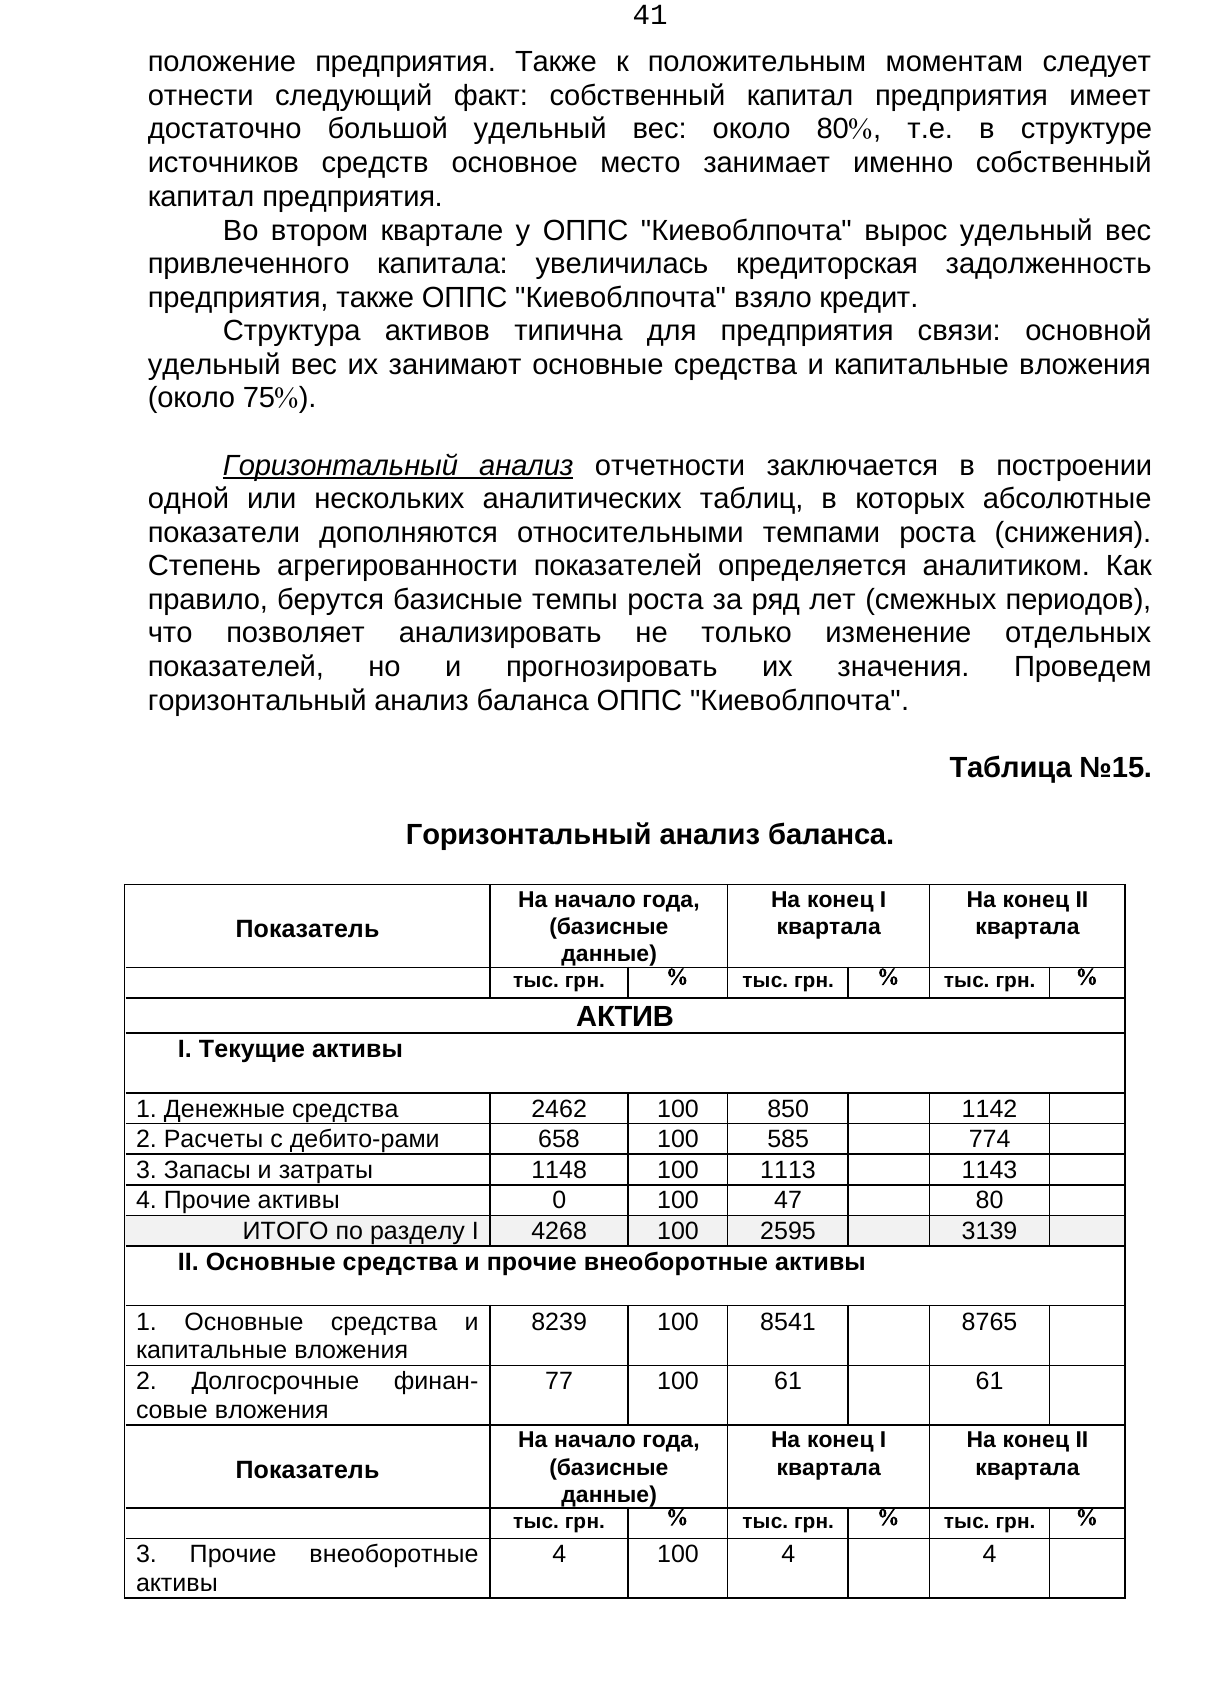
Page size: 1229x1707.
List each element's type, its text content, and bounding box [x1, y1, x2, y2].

table_cell [1050, 1306, 1124, 1364]
table_cell [849, 1094, 929, 1123]
table_cell [1050, 1216, 1124, 1245]
table_cell 100 [629, 1155, 727, 1184]
table_cell тыс. грн. [930, 1509, 1049, 1538]
table_cell 8239 [491, 1306, 627, 1364]
table_cell [849, 1366, 929, 1424]
table_cell [849, 1539, 929, 1597]
table_cell [849, 1124, 929, 1153]
table_cell [1050, 1539, 1124, 1597]
table_header На начало года, (базисные данные) [491, 885, 727, 967]
table_header На конец І квартала [728, 885, 929, 967]
table_header На конец ІІ квартала [930, 885, 1124, 967]
table_cell 1. Денежные средства [125, 1093, 489, 1123]
table_cell 80 [930, 1186, 1049, 1214]
table_cell [1050, 1366, 1124, 1424]
table_cell [629, 1509, 727, 1538]
text Структура активов типична для предприятия связи: основной удельный вес их занимают основные средства и капитальные вложения (около 75). [148, 313, 1152, 414]
table_cell 100 [629, 1216, 727, 1245]
table_cell На конец І квартала [728, 1426, 929, 1507]
table_cell 1148 [491, 1155, 627, 1184]
table_header Показатель [125, 885, 489, 967]
table_cell 2. Долгосрочные финан-совые вложения [125, 1366, 489, 1424]
table_cell [1050, 1094, 1124, 1123]
table_cell 2595 [728, 1216, 847, 1245]
table_cell [1050, 968, 1124, 997]
table_cell 4 [930, 1539, 1049, 1597]
table_cell 8765 [930, 1306, 1049, 1364]
text Во втором квартале у ОППС "Киевоблпочта" вырос удельный вес привлеченного капитала: увеличилась кредиторская задолженность предприятия, также ОППС "Киевоблпочта" взяло кредит. [148, 212, 1152, 313]
table_cell ІІ. Основные средства и прочие внеоборотные активы [125, 1246, 1124, 1305]
table_cell 100 [629, 1186, 727, 1214]
table_cell [849, 1509, 929, 1538]
table_cell тыс. грн. [491, 968, 627, 997]
table_cell 100 [629, 1124, 727, 1153]
table_cell 77 [491, 1366, 627, 1424]
table_cell На конец ІІ квартала [930, 1426, 1124, 1507]
table_cell 1. Основные средства и капитальные вложения [125, 1306, 489, 1364]
table_cell 3. Запасы и затраты [125, 1154, 489, 1184]
table_cell тыс. грн. [728, 1509, 847, 1538]
table_cell [849, 1186, 929, 1214]
table_cell [1050, 1509, 1124, 1538]
table_cell АКТИВ [125, 998, 1124, 1032]
table_cell 0 [491, 1186, 627, 1214]
text Горизонтальный анализ отчетности заключается в построении одной или нескольких аналитических таблиц, в которых абсолютные показатели дополняются относительными темпами роста (снижения). Степень агрегированности показателей определяется аналитиком. Как правило, берутся базисные темпы роста за ряд лет (смежных периодов), что позволяет анализировать не только изменение отдельных показателей, но и прогнозировать их значения. Проведем горизонтальный анализ баланса ОППС "Киевоблпочта". [148, 448, 1152, 716]
table_cell тыс. грн. [930, 968, 1049, 997]
table_cell [629, 968, 727, 997]
table_cell 1113 [728, 1155, 847, 1184]
text Таблица №15. [148, 749, 1152, 783]
table_cell 2. Расчеты с дебито-рами [125, 1124, 489, 1153]
table_cell 850 [728, 1094, 847, 1123]
table_cell 4. Прочие активы [125, 1185, 489, 1214]
table_cell 61 [728, 1366, 847, 1424]
table_cell 1143 [930, 1155, 1049, 1184]
table_cell 774 [930, 1124, 1049, 1153]
table_cell 100 [629, 1306, 727, 1364]
table_cell 47 [728, 1186, 847, 1214]
table_cell ИТОГО по разделу І [125, 1216, 489, 1245]
table_cell [849, 968, 929, 997]
table_cell Показатель [125, 1425, 489, 1507]
table_cell 4 [491, 1539, 627, 1597]
table_cell 8541 [728, 1306, 847, 1364]
table_cell 585 [728, 1124, 847, 1153]
table_cell І. Текущие активы [125, 1033, 1124, 1092]
table_cell 4268 [491, 1216, 627, 1245]
table_cell 3139 [930, 1216, 1049, 1245]
table_cell 4 [728, 1539, 847, 1597]
table_cell 1142 [930, 1094, 1049, 1123]
table_cell 100 [629, 1539, 727, 1597]
table_cell тыс. грн. [491, 1509, 627, 1538]
table_cell 3. Прочие внеоборотные активы [125, 1539, 489, 1597]
table_cell [125, 968, 489, 997]
table_cell 100 [629, 1094, 727, 1123]
table_cell [1050, 1155, 1124, 1184]
table_cell 100 [629, 1366, 727, 1424]
table_cell [849, 1306, 929, 1364]
table_cell На начало года, (базисные данные) [491, 1426, 727, 1507]
table_cell 2462 [491, 1094, 627, 1123]
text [148, 44, 1152, 212]
table_cell [1050, 1186, 1124, 1214]
table_cell [1050, 1124, 1124, 1153]
table_cell 61 [930, 1366, 1049, 1424]
table_cell тыс. грн. [728, 968, 847, 997]
table_cell [125, 1508, 489, 1538]
table_cell [849, 1155, 929, 1184]
table_cell [849, 1216, 929, 1245]
text Горизонтальный анализ баланса. [148, 817, 1152, 850]
table_cell 658 [491, 1124, 627, 1153]
